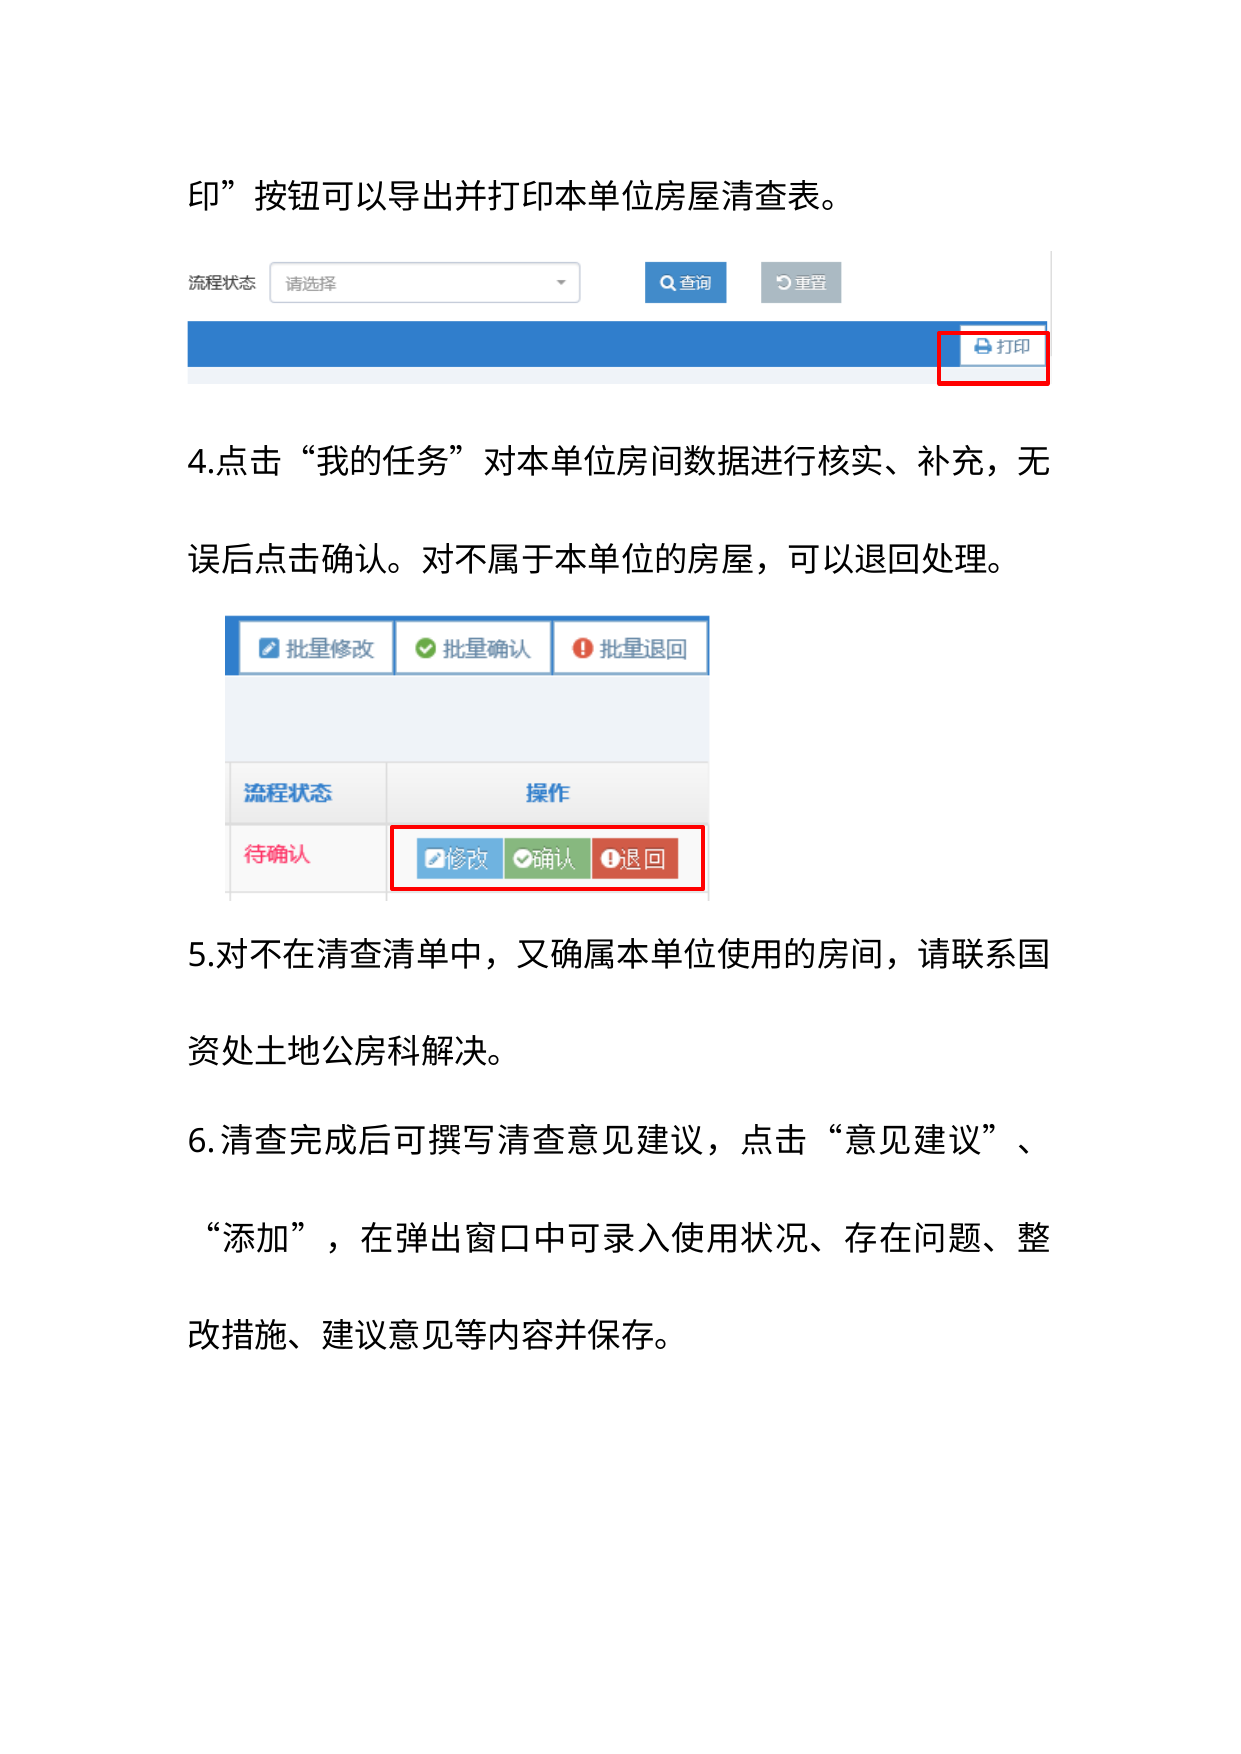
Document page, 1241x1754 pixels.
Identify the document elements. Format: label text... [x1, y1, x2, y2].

text 5.对不在清查清单中，又确属本单位使用的房间，请联系国资处土地公房科解决。 [187, 919, 1053, 1082]
text 4.点击“我的任务”对本单位房间数据进行核实、补充，无误后点击确认。对不属于本单位的房屋，可以退回处理。 [187, 427, 1053, 589]
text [187, 162, 1053, 227]
picture [941, 335, 1046, 381]
picture [225, 613, 730, 901]
picture [187, 251, 1052, 384]
list 清查完成后可撰写清查意见建议，点击“意见建议”、“添加”，在弹出窗口中可录入使用状况、存在问题、整改措施、建议意见等内容并保存。 [187, 1106, 1053, 1366]
